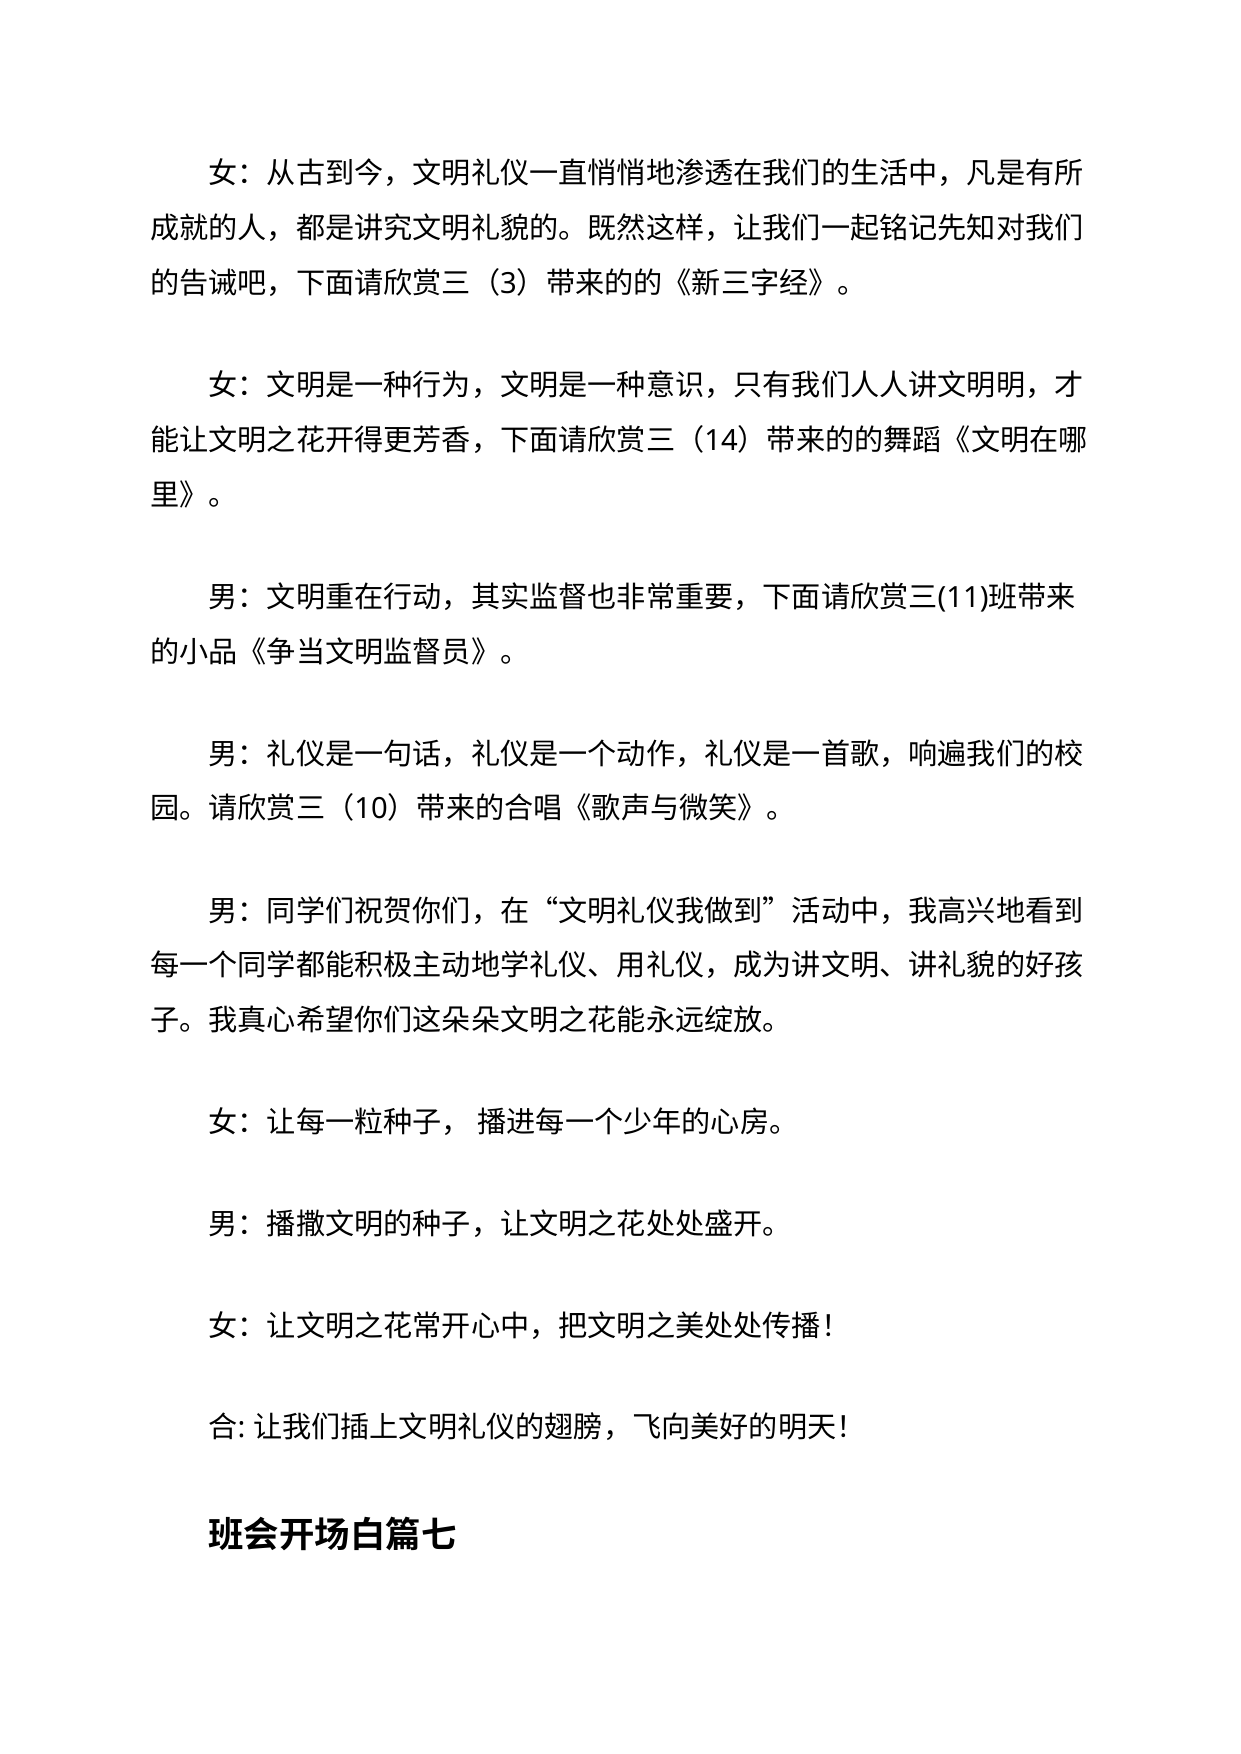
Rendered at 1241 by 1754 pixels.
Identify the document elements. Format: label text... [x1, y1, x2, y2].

text 女：让文明之花常开心中，把文明之美处处传播！ [150, 1302, 1090, 1344]
text 女：文明是一种行为，文明是一种意识，只有我们人人讲文明明，才能让文明之花开得更芳香，下面请欣赏三（14）带来的的舞蹈《文明在哪里》。 [150, 362, 1090, 514]
text 男：同学们祝贺你们，在“文明礼仪我做到”活动中，我高兴地看到每一个同学都能积极主动地学礼仪、用礼仪，成为讲文明、讲礼貌的好孩子。我真心希望你们这朵朵文明之花能永远绽放。 [150, 887, 1090, 1039]
text 男：礼仪是一句话，礼仪是一个动作，礼仪是一首歌，响遍我们的校园。请欣赏三（10）带来的合唱《歌声与微笑》。 [150, 730, 1090, 827]
text 女：从古到今，文明礼仪一直悄悄地渗透在我们的生活中，凡是有所成就的人，都是讲究文明礼貌的。既然这样，让我们一起铭记先知对我们的告诫吧，下面请欣赏三（3）带来的的《新三字经》。 [150, 150, 1090, 302]
text 男：文明重在行动，其实监督也非常重要，下面请欣赏三(11)班带来的小品《争当文明监督员》。 [150, 573, 1090, 671]
text 合: 让我们插上文明礼仪的翅膀，飞向美好的明天！ [150, 1404, 1090, 1446]
text 女：让每一粒种子， 播进每一个少年的心房。 [150, 1099, 1090, 1141]
text 班会开场白篇七 [150, 1506, 1090, 1557]
text 男：播撒文明的种子，让文明之花处处盛开。 [150, 1200, 1090, 1243]
